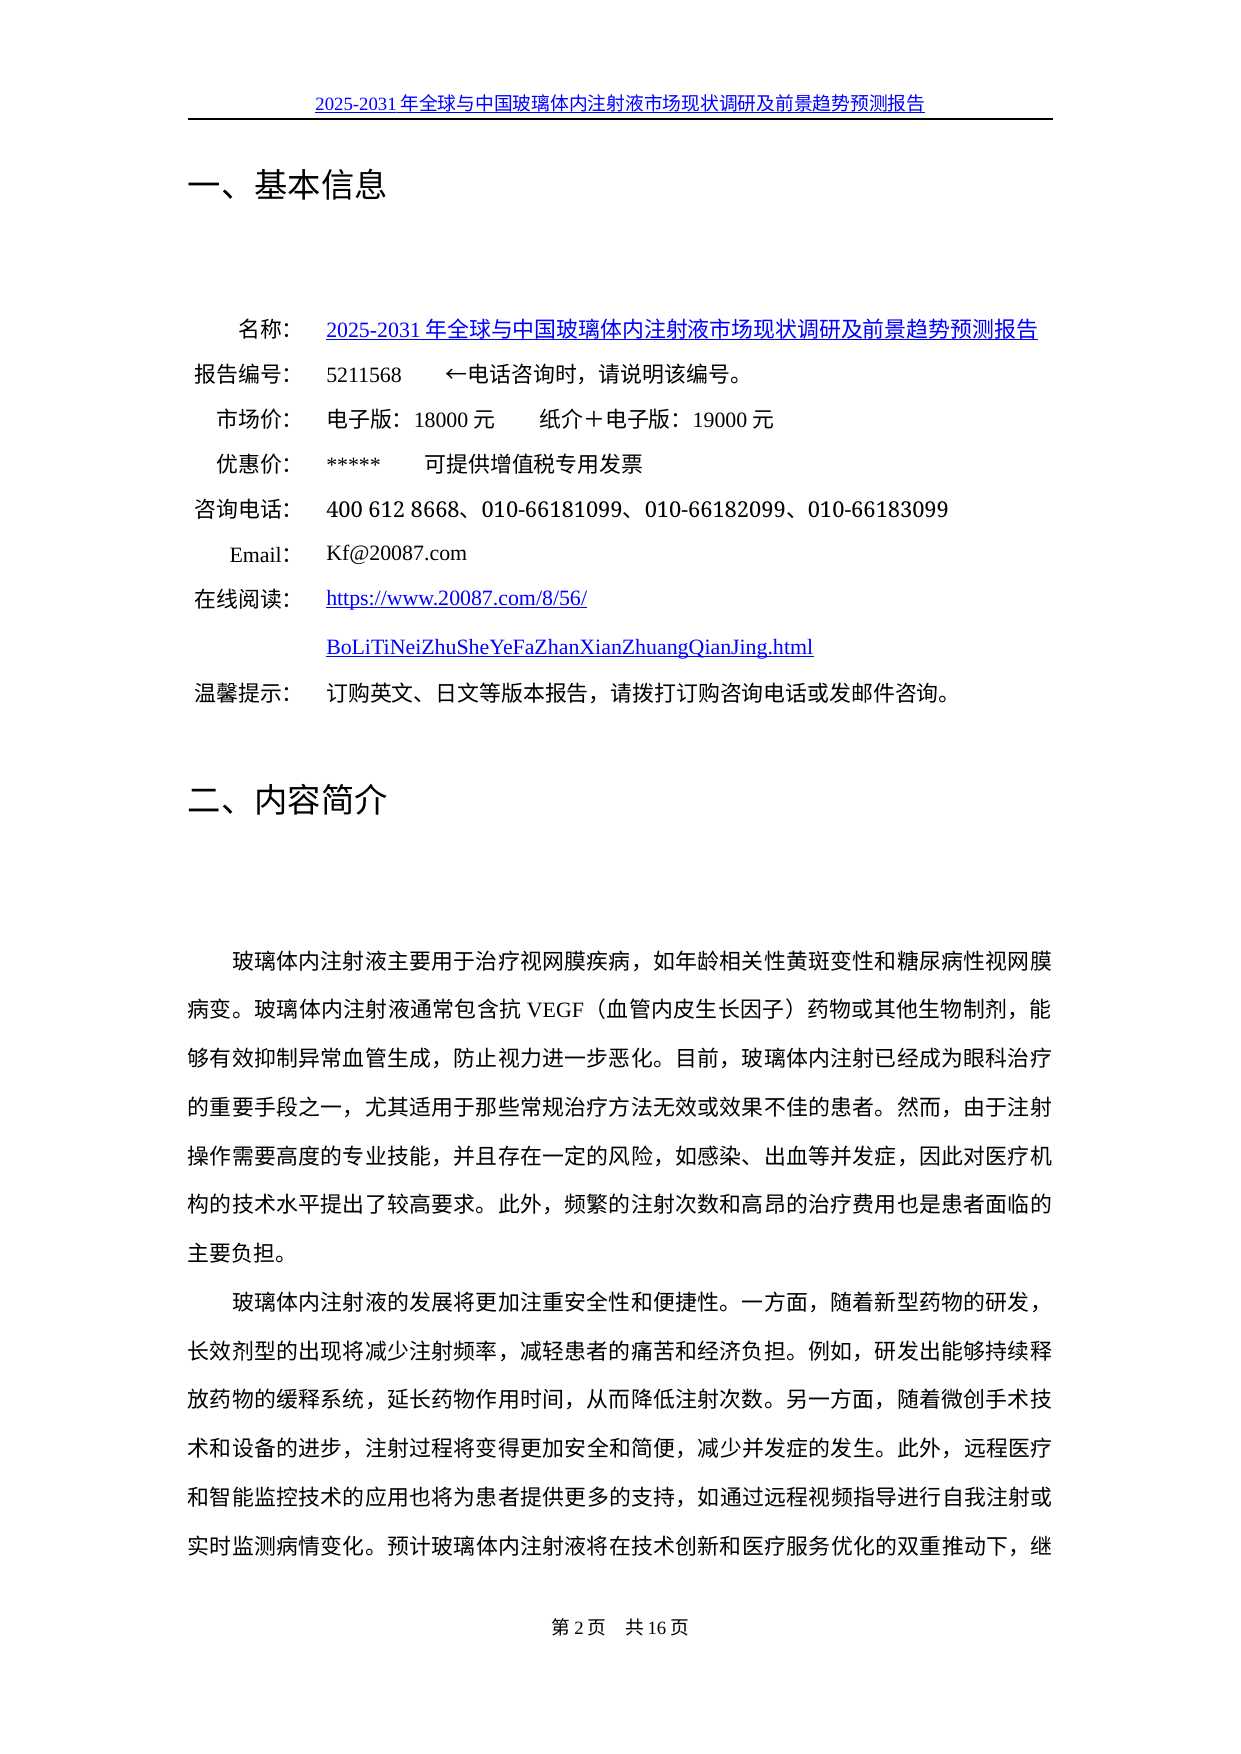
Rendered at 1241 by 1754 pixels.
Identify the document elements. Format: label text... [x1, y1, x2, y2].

table_header 2025-2031年全球与中国玻璃体内注射液市场现状调研及前景趋势预测报告 [315, 312, 1073, 357]
table_cell 咨询电话： [167, 492, 315, 537]
table_cell 优惠价： [167, 447, 315, 492]
table_cell 400 612 8668、010-66181099、010-66182099、010-66183099 [315, 492, 1073, 537]
table_cell Email： [167, 537, 315, 582]
table_cell 市场价： [167, 402, 315, 447]
table_cell [315, 582, 1073, 675]
table_cell 报告编号： [167, 357, 315, 402]
table_cell 温馨提示： [167, 675, 315, 720]
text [187, 943, 1053, 1561]
table_header 名称： [167, 312, 315, 357]
table_cell Kf@20087.com [315, 537, 1073, 582]
table_cell 订购英文、日文等版本报告，请拨打订购咨询电话或发邮件咨询。 [315, 675, 1073, 720]
title 二、内容简介 [187, 766, 1053, 831]
title 一、基本信息 [187, 150, 1053, 215]
table_cell 电子版：18000 元 纸介＋电子版：19000 元 [315, 402, 1073, 447]
table_cell 在线阅读： [167, 582, 315, 675]
table_cell ***** 可提供增值税专用发票 [315, 447, 1073, 492]
table_cell 5211568 ←电话咨询时，请说明该编号。 [315, 357, 1073, 402]
